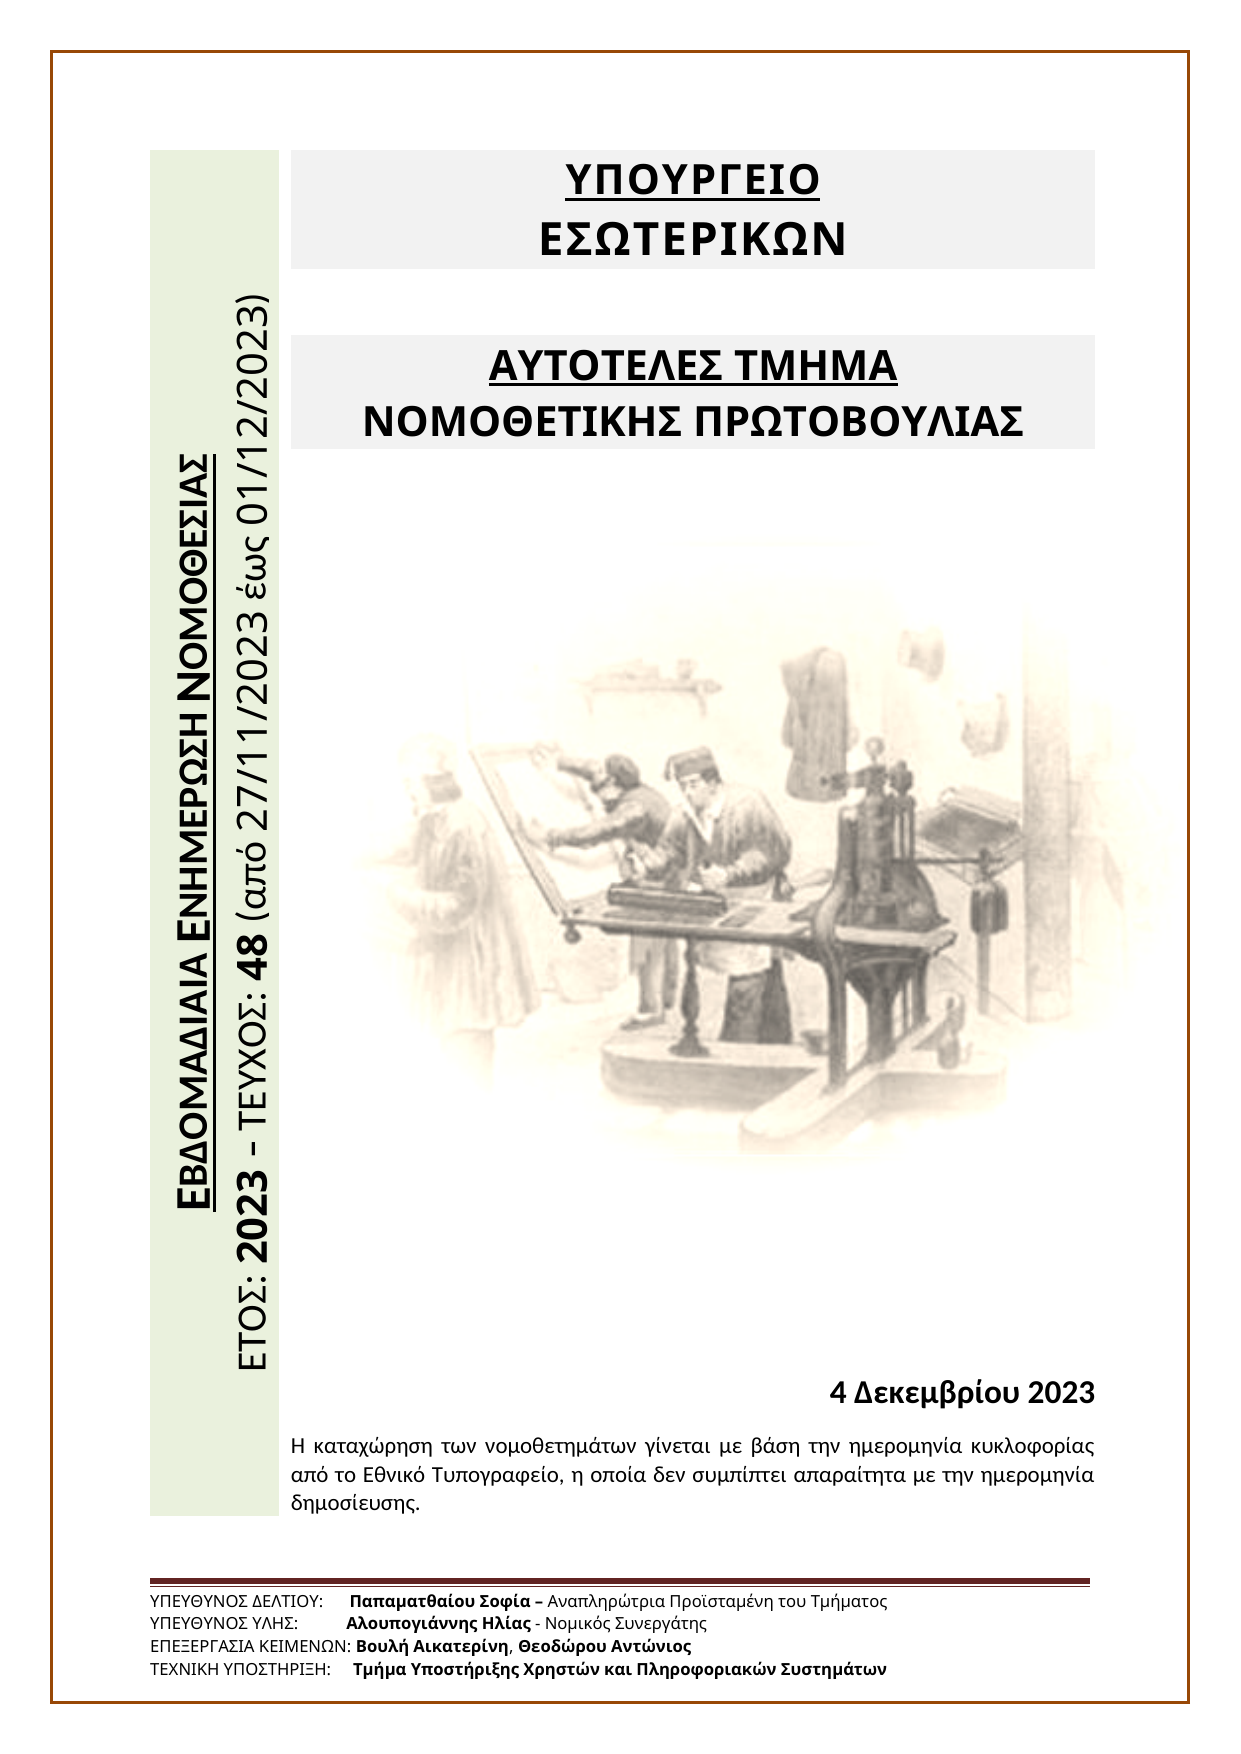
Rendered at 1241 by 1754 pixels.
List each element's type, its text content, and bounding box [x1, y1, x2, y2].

table_header ΕΒΔΟΜΑΔΙΑΙΑ ΕΝΗΜΕΡΩΣΗ ΝΟΜΟΘΕΣΙΑΣ ΕΤΟΣ: 2023 – ΤΕΥΧΟΣ: 48 (από 27/11/2023 έως 01/12/2023) [150, 150, 279, 1516]
table_header ΥΠΟΥΡΓΕΙO ΕΣΩΤΕΡΙΚΩΝ ΑΥΤΟΤΕΛΕΣ ΤΜΗΜΑ ΝΟΜΟΘΕΤΙΚΗΣ ΠΡΩΤΟΒΟΥΛΙΑΣ 4 Δεκεμβρίου 2023 Η καταχώρηση των νομοθετημάτων γίνεται με βάση την ημερομηνία κυκλοφορίας από το Εθνικό Τυπογραφείο, η οποία δεν συμπίπτει απαραίτητα με την ημερομηνία δημοσίευσης. [279, 150, 1106, 1516]
